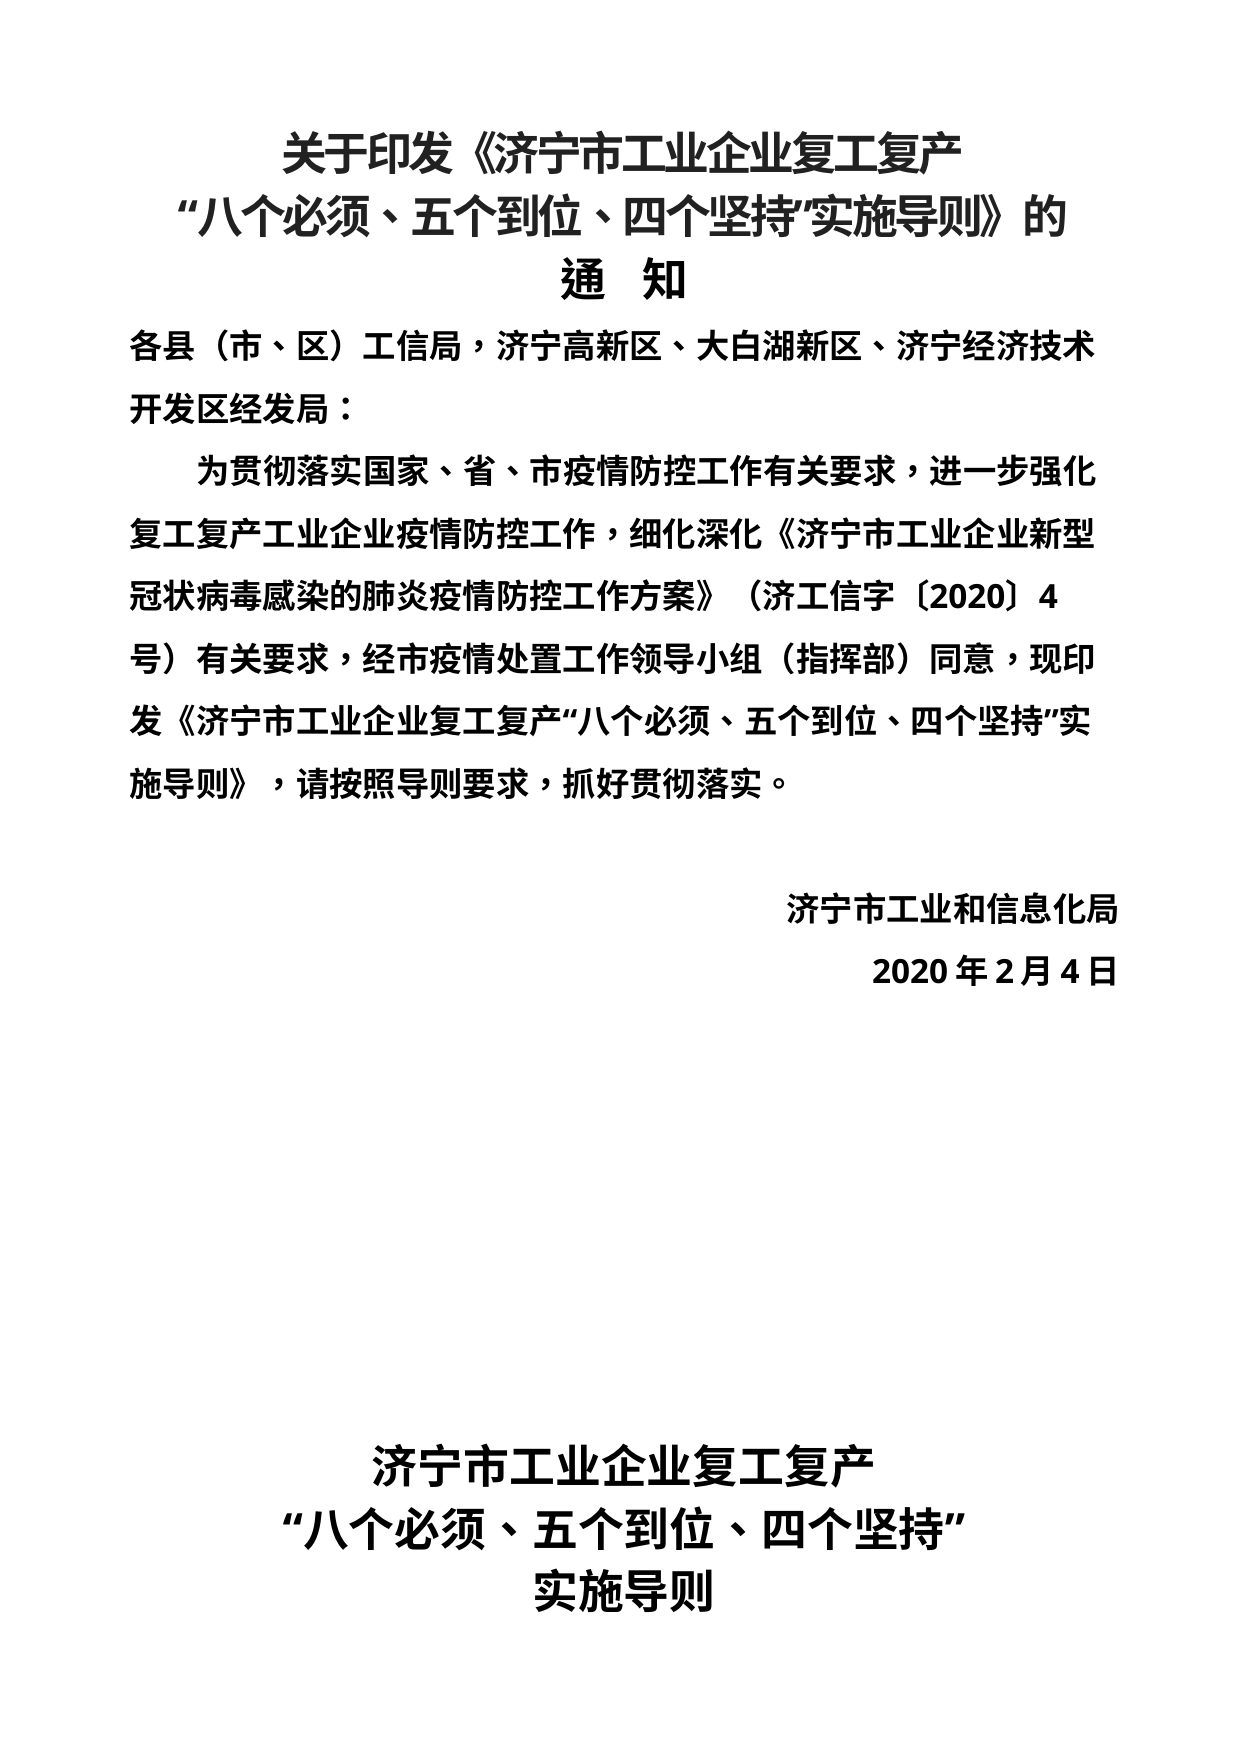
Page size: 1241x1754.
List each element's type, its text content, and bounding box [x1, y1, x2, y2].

text “八个必须、五个到位、四个坚持”实施导则》的 [129, 183, 1119, 246]
text 济宁市工业和信息化局 [129, 871, 1119, 933]
text “八个必须、五个到位、四个坚持” [171, 1496, 1077, 1558]
text 实施导则 [171, 1558, 1077, 1621]
text 关于印发《济宁市工业企业复工复产 [129, 120, 1119, 182]
text 通 知 [129, 246, 1119, 308]
text 2020年2月4日 [129, 933, 1119, 996]
text 济宁市工业企业复工复产 [171, 1433, 1077, 1496]
text 为贯彻落实国家、省、市疫情防控工作有关要求，进一步强化复工复产工业企业疫情防控工作，细化深化《济宁市工业企业新型冠状病毒感染的肺炎疫情防控工作方案》（济工信字〔2020〕4号）有关要求，经市疫情处置工作领导小组（指挥部）同意，现印发《济宁市工业企业复工复产“八个必须、五个到位、四个坚持”实施导则》，请按照导则要求，抓好贯彻落实。 [129, 433, 1119, 808]
text 各县（市、区）工信局，济宁高新区、大白湖新区、济宁经济技术开发区经发局： [129, 308, 1119, 433]
